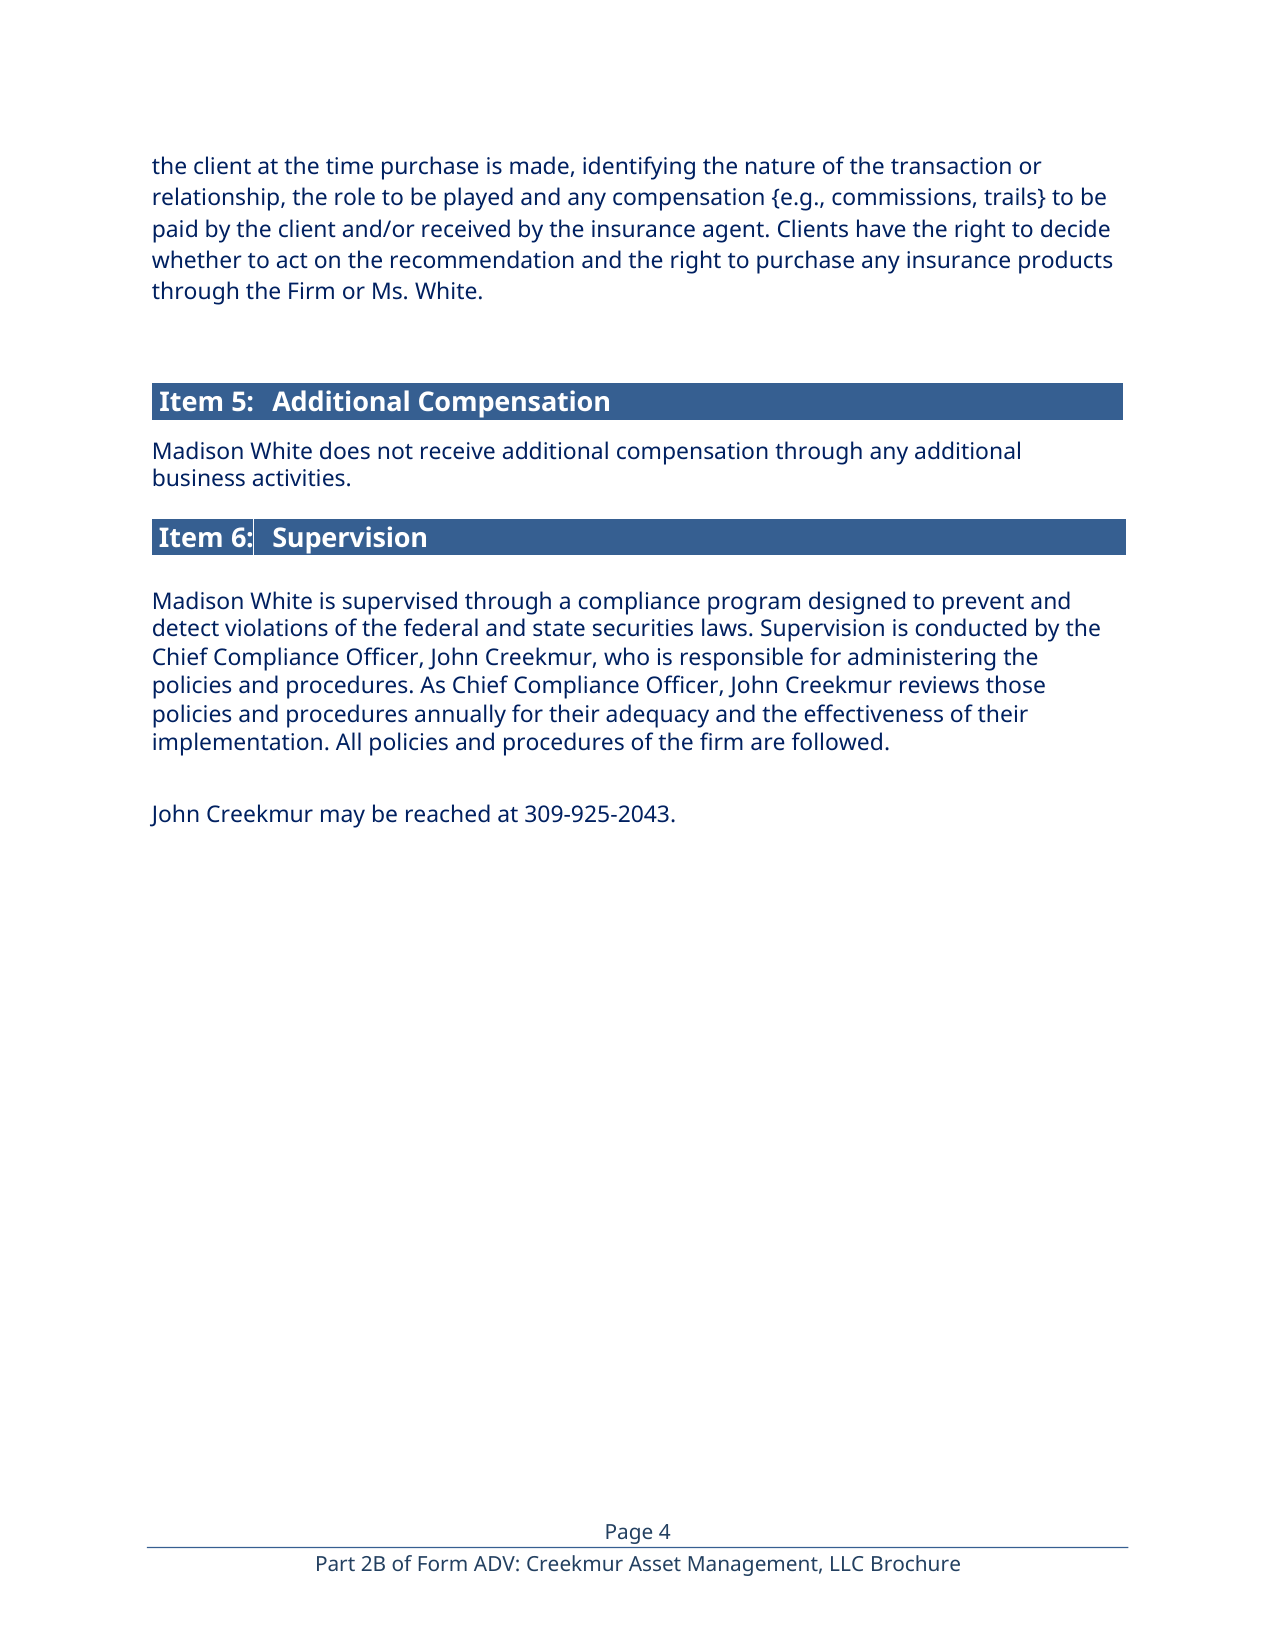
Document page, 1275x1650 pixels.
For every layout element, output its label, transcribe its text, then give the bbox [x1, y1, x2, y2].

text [152, 150, 1122, 306]
text Madison White does not receive additional compensation through any additional business activities. [152, 437, 1122, 493]
text John Creekmur may be reached at 309-925-2043. [129, 798, 1064, 830]
text Madison White is supervised through a compliance program designed to prevent and detect violations of the federal and state securities laws. Supervision is conducted by the Chief Compliance Officer, John Creekmur, who is responsible for administering the policies and procedures. As Chief Compliance Officer, John Creekmur reviews those policies and procedures annually for their adequacy and the effectiveness of their implementation. All policies and procedures of the firm are followed. [152, 587, 1122, 757]
